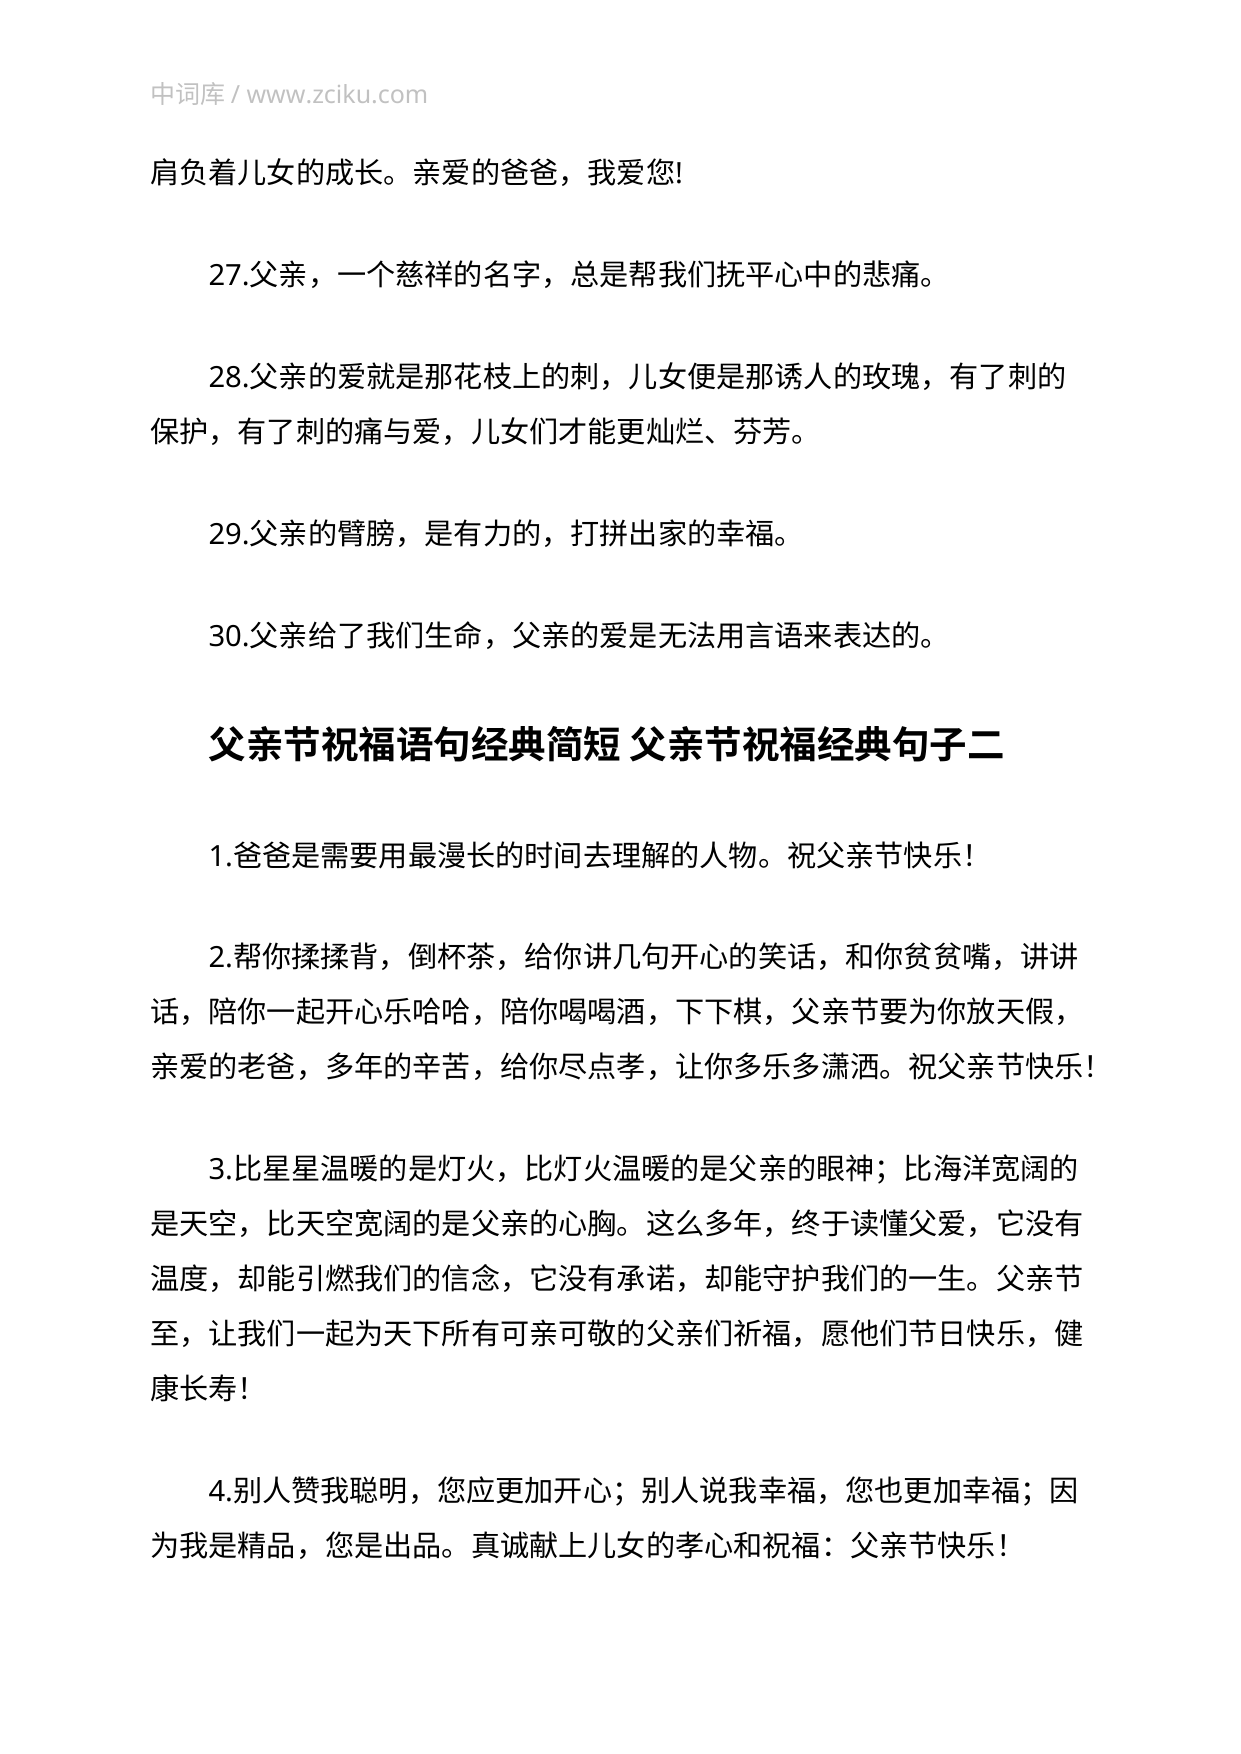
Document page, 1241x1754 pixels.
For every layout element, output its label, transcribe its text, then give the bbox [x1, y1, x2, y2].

text 30.父亲给了我们生命，父亲的爱是无法用言语来表达的。 [150, 613, 1090, 655]
text 3.比星星温暖的是灯火，比灯火温暖的是父亲的眼神；比海洋宽阔的是天空，比天空宽阔的是父亲的心胸。这么多年，终于读懂父爱，它没有温度，却能引燃我们的信念，它没有承诺，却能守护我们的一生。父亲节至，让我们一起为天下所有可亲可敬的父亲们祈福，愿他们节日快乐，健康长寿！ [150, 1146, 1090, 1408]
text 1.爸爸是需要用最漫长的时间去理解的人物。祝父亲节快乐！ [150, 832, 1090, 874]
text 27.父亲，一个慈祥的名字，总是帮我们抚平心中的悲痛。 [150, 252, 1090, 294]
text 父亲节祝福语句经典简短 父亲节祝福经典句子二 [150, 715, 1090, 769]
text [150, 150, 1090, 192]
text 29.父亲的臂膀，是有力的，打拼出家的幸福。 [150, 511, 1090, 553]
text 28.父亲的爱就是那花枝上的刺，儿女便是那诱人的玫瑰，有了刺的保护，有了刺的痛与爱，儿女们才能更灿烂、芬芳。 [150, 354, 1090, 451]
text 4.别人赞我聪明，您应更加开心；别人说我幸福，您也更加幸福；因为我是精品，您是出品。真诚献上儿女的孝心和祝福：父亲节快乐！ [150, 1467, 1090, 1564]
text 2.帮你揉揉背，倒杯茶，给你讲几句开心的笑话，和你贫贫嘴，讲讲话，陪你一起开心乐哈哈，陪你喝喝酒，下下棋，父亲节要为你放天假，亲爱的老爸，多年的辛苦，给你尽点孝，让你多乐多潇洒。祝父亲节快乐！ [150, 934, 1090, 1086]
